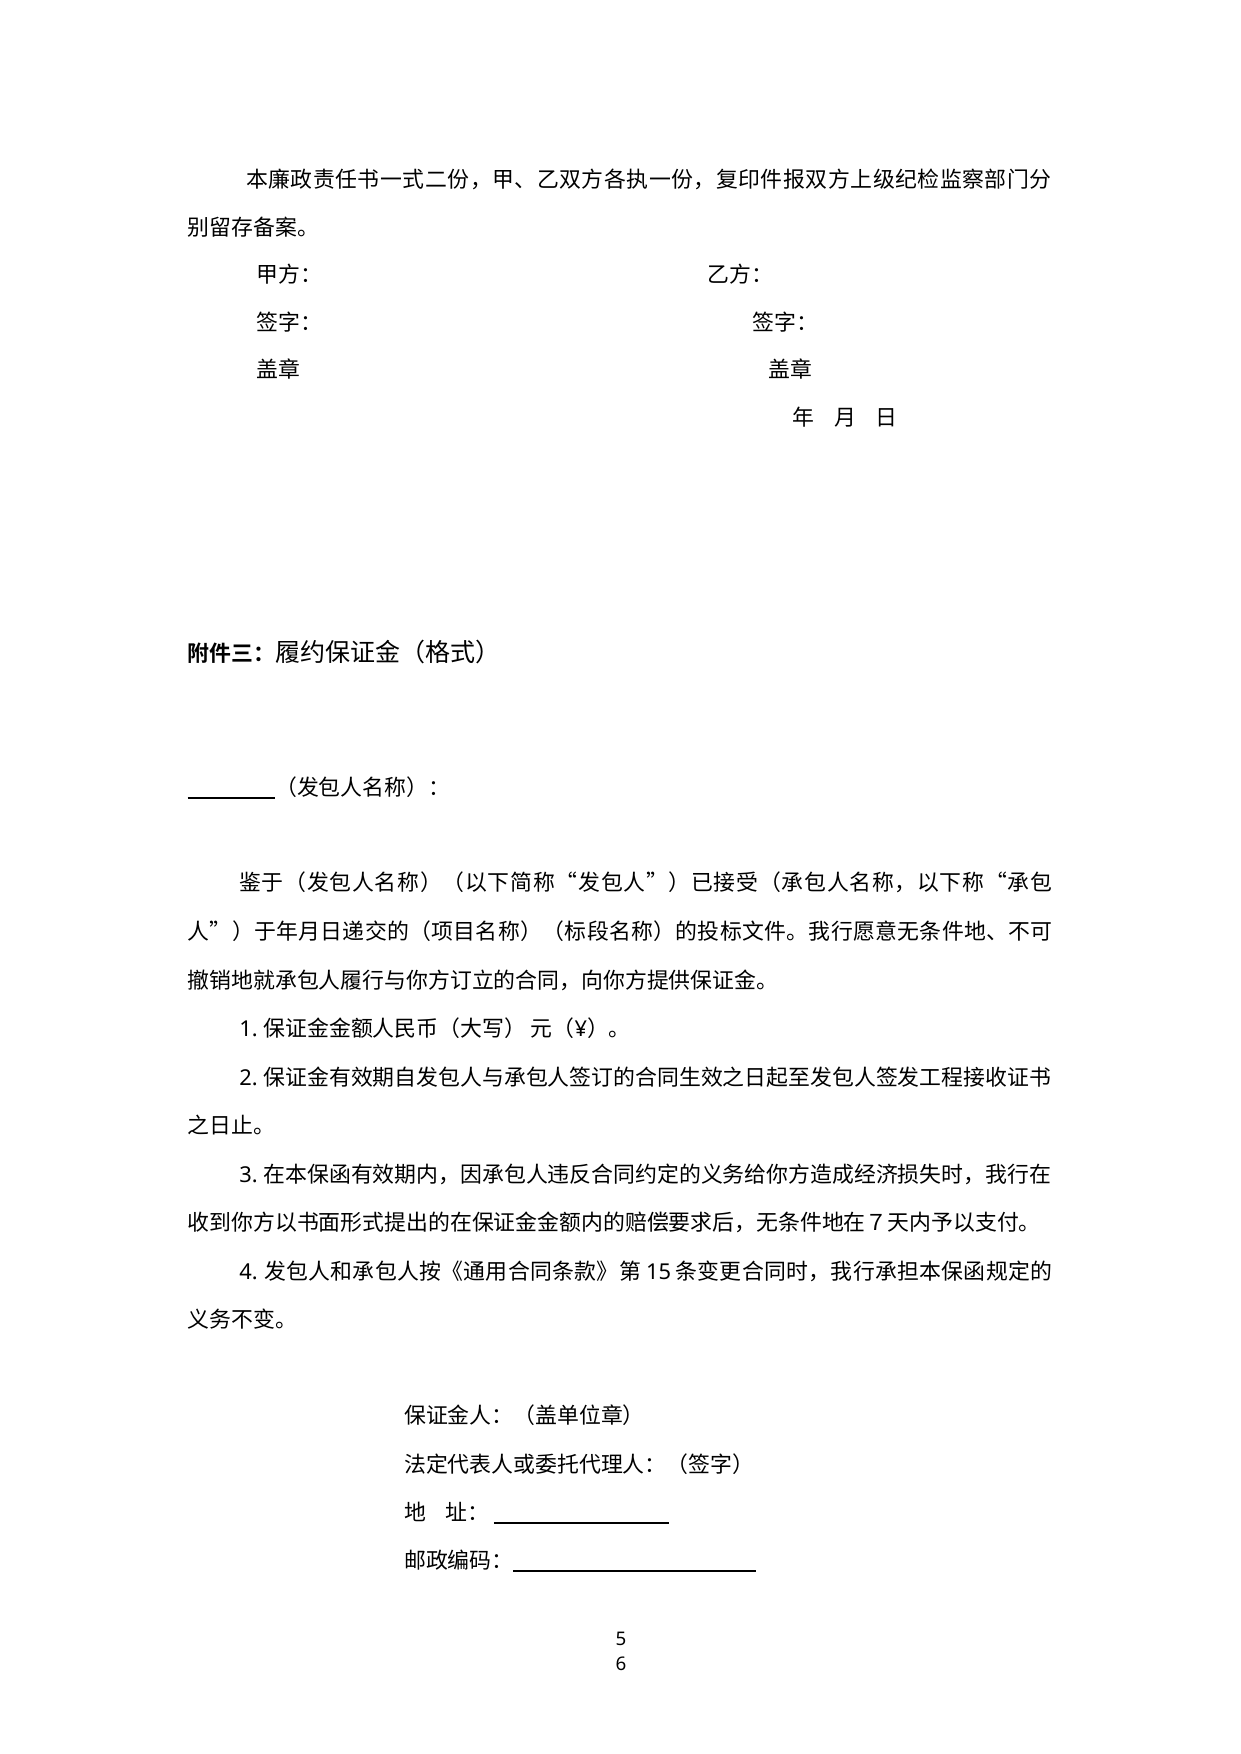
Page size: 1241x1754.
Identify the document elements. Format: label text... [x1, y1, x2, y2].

text 甲方： 乙方： [187, 257, 1053, 289]
text 3. 在本保函有效期内，因承包人违反合同约定的义务给你方造成经济损失时，我行在收到你方以书面形式提出的在保证金金额内的赔偿要求后，无条件地在７天内予以支付。 [187, 1156, 1053, 1237]
text （发包人名称）： [187, 769, 1053, 802]
text 2. 保证金有效期自发包人与承包人签订的合同生效之日起至发包人签发工程接收证书之日止。 [187, 1059, 1053, 1140]
text 签字： 签字： [187, 304, 1053, 336]
text 保证金人：（盖单位章） [187, 1398, 1053, 1430]
subtitle 附件三：履约保证金（格式） [187, 618, 1053, 683]
text 本廉政责任书一式二份，甲、乙双方各执一份，复印件报双方上级纪检监察部门分别留存备案。 [187, 162, 1053, 241]
text 4. 发包人和承包人按《通用合同条款》第15条变更合同时，我行承担本保函规定的义务不变。 [187, 1253, 1053, 1334]
text 邮政编码： [187, 1543, 1053, 1575]
text 年 月 日 [187, 399, 1053, 431]
text 地 址： [187, 1494, 1053, 1527]
text 法定代表人或委托代理人：（签字） [187, 1446, 1053, 1479]
text 鉴于（发包人名称）（以下简称“发包人”）已接受（承包人名称，以下称“承包人”）于年月日递交的（项目名称）（标段名称）的投标文件。我行愿意无条件地、不可撤销地就承包人履行与你方订立的合同，向你方提供保证金。 [187, 865, 1053, 995]
text 1. 保证金金额人民币（大写） 元（¥）。 [187, 1011, 1053, 1043]
text 盖章 盖章 [187, 352, 1053, 384]
